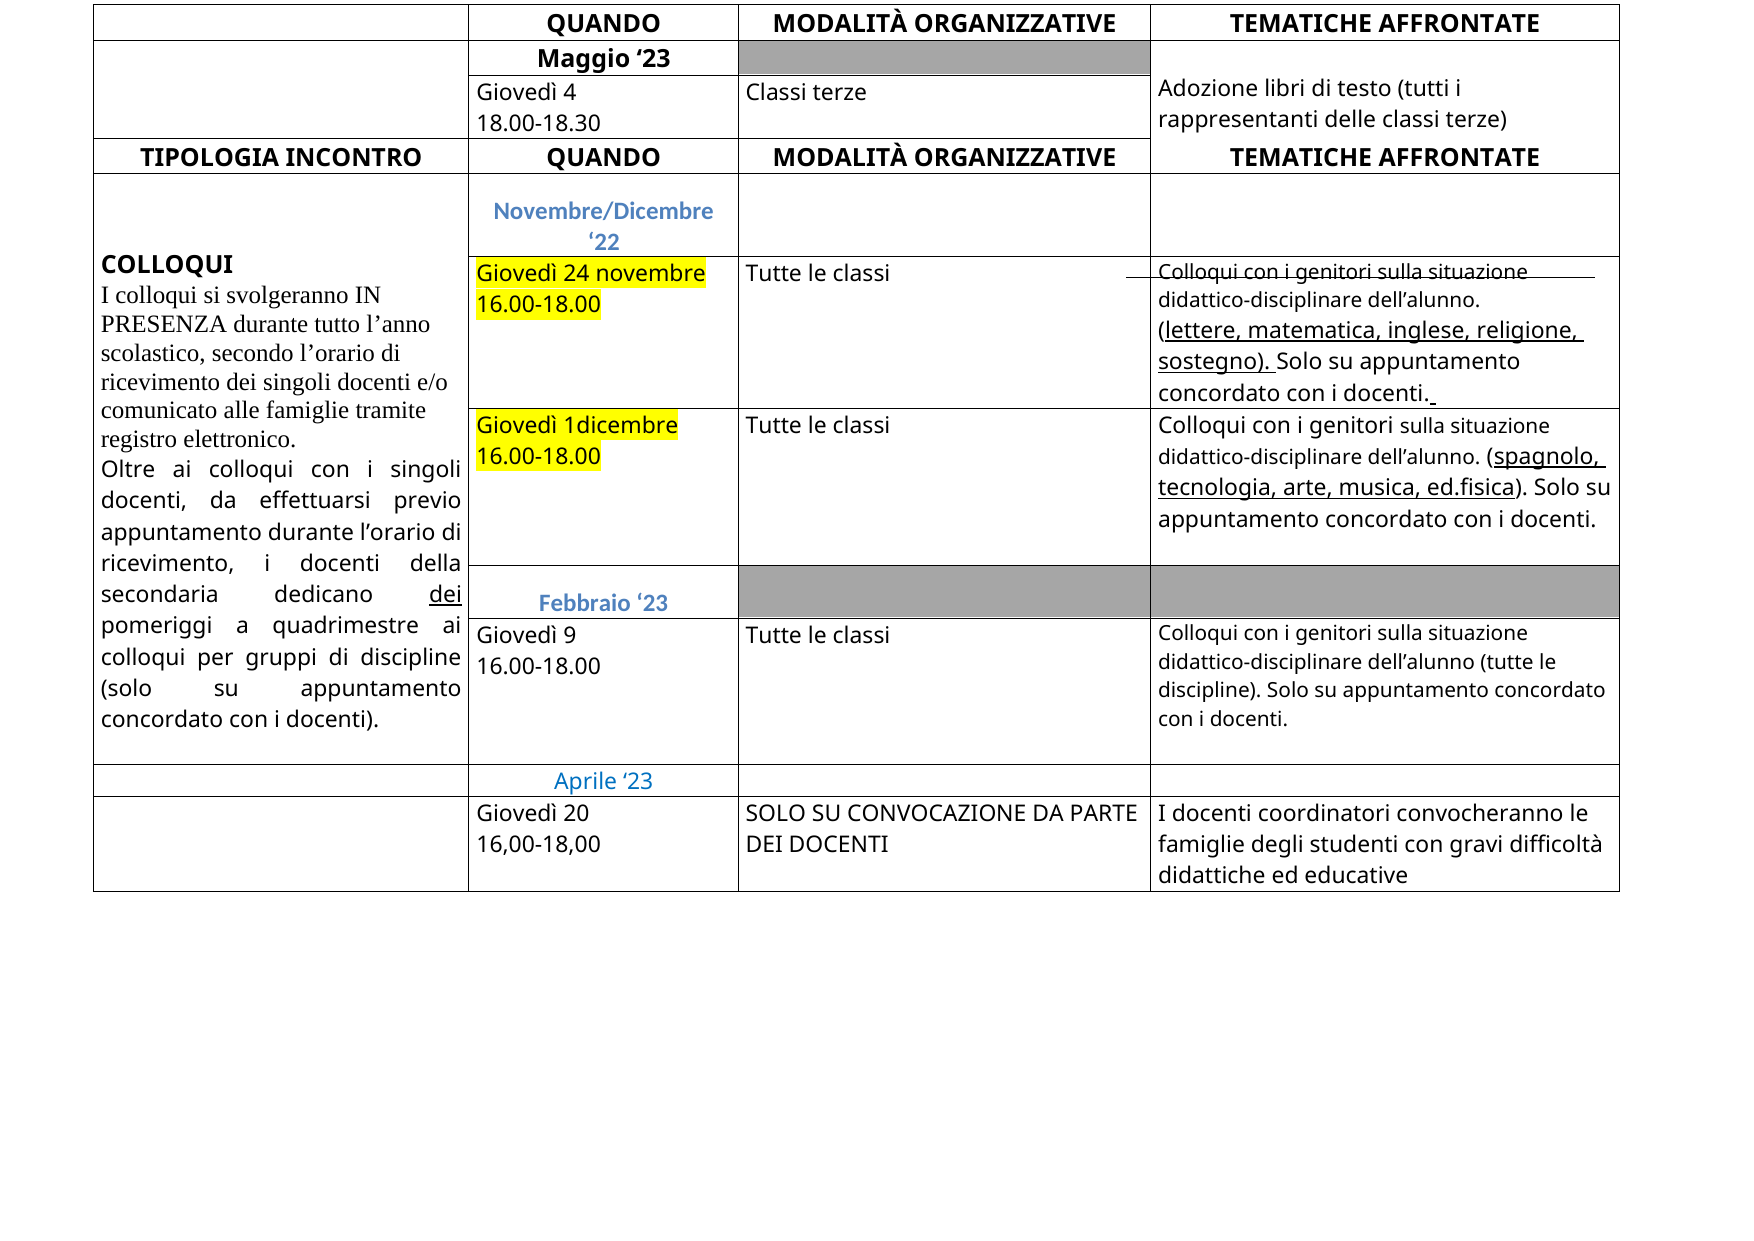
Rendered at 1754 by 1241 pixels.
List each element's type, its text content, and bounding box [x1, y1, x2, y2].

table_header TEMATICHE AFFRONTATE [1151, 5, 1619, 39]
table_cell COLLOQUI I colloqui si svolgeranno IN PRESENZA durante tutto l’anno scolastico, secondo l’orario di ricevimento dei singoli docenti e/o comunicato alle famiglie tramite registro elettronico. Oltre ai colloqui con i singoli docenti, da effettuarsi previo appuntamento durante l’orario di ricevimento, i docenti della secondaria dedicano dei pomeriggi a quadrimestre ai colloqui per gruppi di discipline (solo su appuntamento concordato con i docenti). [94, 174, 468, 763]
table_cell [1151, 174, 1619, 256]
table_cell Giovedì 4 18.00-18.30 [469, 76, 738, 138]
table_header [94, 5, 468, 39]
table_cell [739, 765, 1150, 796]
table_cell QUANDO [469, 139, 738, 173]
table_cell [739, 566, 1150, 617]
table_cell Colloqui con i genitori sulla situazione didattico-disciplinare dell’alunno. (spagnolo, tecnologia, arte, musica, ed.fisica). Solo su appuntamento concordato con i docenti. [1151, 409, 1619, 565]
table_cell SOLO SU CONVOCAZIONE DA PARTE DEI DOCENTI [739, 797, 1150, 891]
table_cell [739, 41, 1150, 74]
table_cell Classi terze [739, 76, 1150, 138]
table_cell Giovedì 1dicembre 16.00-18.00 [469, 409, 738, 565]
table_cell [94, 41, 468, 138]
table_cell MODALITÀ ORGANIZZATIVE [739, 139, 1150, 173]
table_cell Tutte le classi [739, 257, 1150, 408]
table_cell Giovedì 20 16,00-18,00 [469, 797, 738, 891]
table_cell Giovedì 24 novembre 16.00-18.00 [469, 257, 738, 408]
table_cell Giovedì 9 16.00-18.00 [469, 619, 738, 763]
table_cell [1151, 765, 1619, 796]
table_cell Aprile ‘23 [469, 765, 738, 796]
table_cell Maggio ‘23 [469, 41, 738, 74]
table_cell I docenti coordinatori convocheranno le famiglie degli studenti con gravi difficoltà didattiche ed educative [1151, 797, 1619, 891]
table_cell Tutte le classi [739, 619, 1150, 763]
table_cell Colloqui con i genitori sulla situazione didattico-disciplinare dell’alunno (tutte le discipline). Solo su appuntamento concordato con i docenti. [1151, 619, 1619, 763]
table_cell [1151, 566, 1619, 617]
table_cell Tutte le classi [739, 409, 1150, 565]
table_cell Febbraio ‘23 [469, 566, 738, 617]
table_cell Adozione libri di testo (tutti i rappresentanti delle classi terze) [1151, 41, 1619, 138]
table_header QUANDO [469, 5, 738, 39]
table_cell [94, 797, 468, 891]
table_cell Colloqui con i genitori sulla situazione didattico-disciplinare dell’alunno. (lettere, matematica, inglese, religione, sostegno). Solo su appuntamento concordato con i docenti. [1151, 257, 1619, 408]
table_cell [94, 765, 468, 796]
table_cell TEMATICHE AFFRONTATE [1151, 138, 1619, 173]
table_header MODALITÀ ORGANIZZATIVE [739, 5, 1150, 39]
table_cell TIPOLOGIA INCONTRO [94, 139, 468, 173]
table_cell Novembre/Dicembre ‘22 [469, 174, 738, 256]
table_cell [739, 174, 1150, 256]
